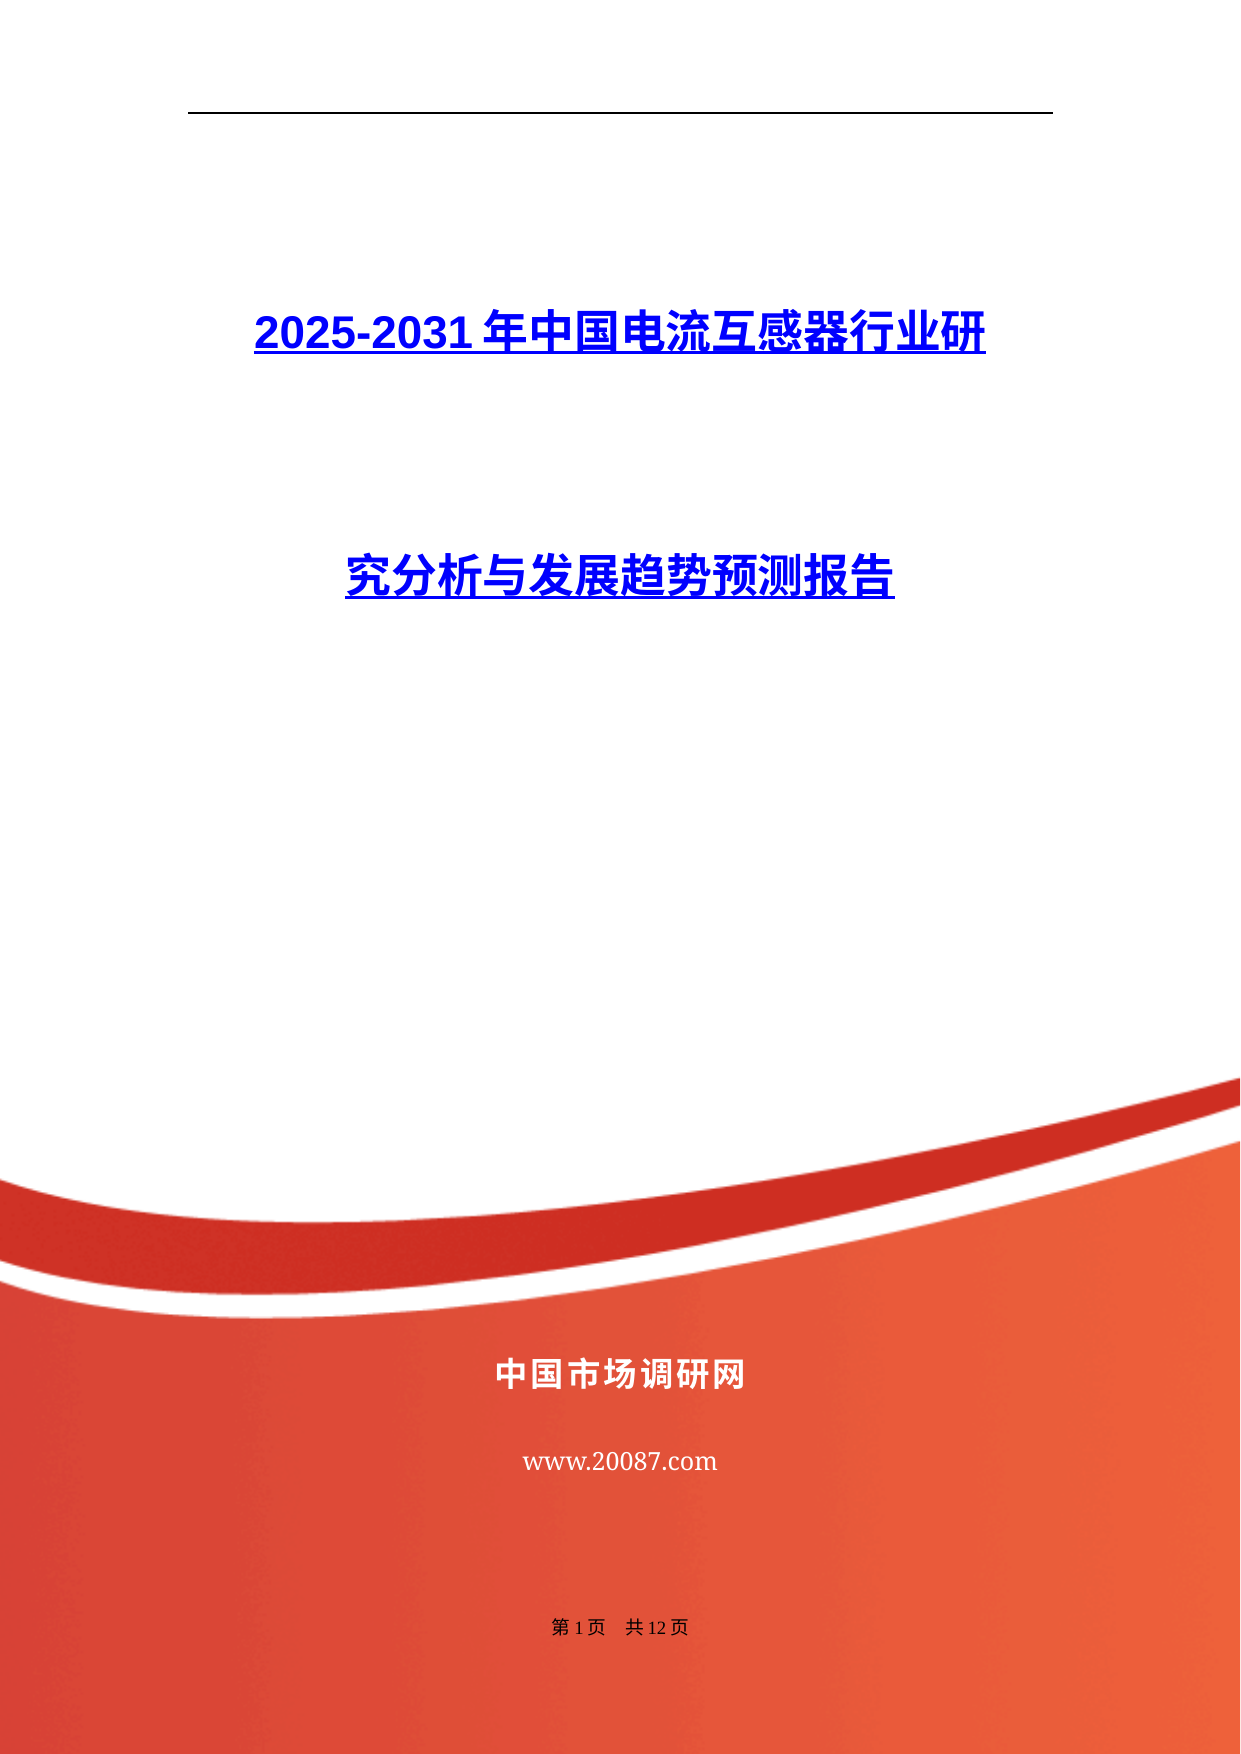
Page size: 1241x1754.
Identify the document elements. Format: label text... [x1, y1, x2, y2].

table_header 2025-2031年中国电流互感器行业研究分析与发展趋势预测报告 [188, 207, 1053, 773]
subtitle 中国市场调研网 [187, 1339, 1053, 1404]
text www.20087.com [187, 1428, 1053, 1493]
picture [0, 1006, 1241, 1754]
